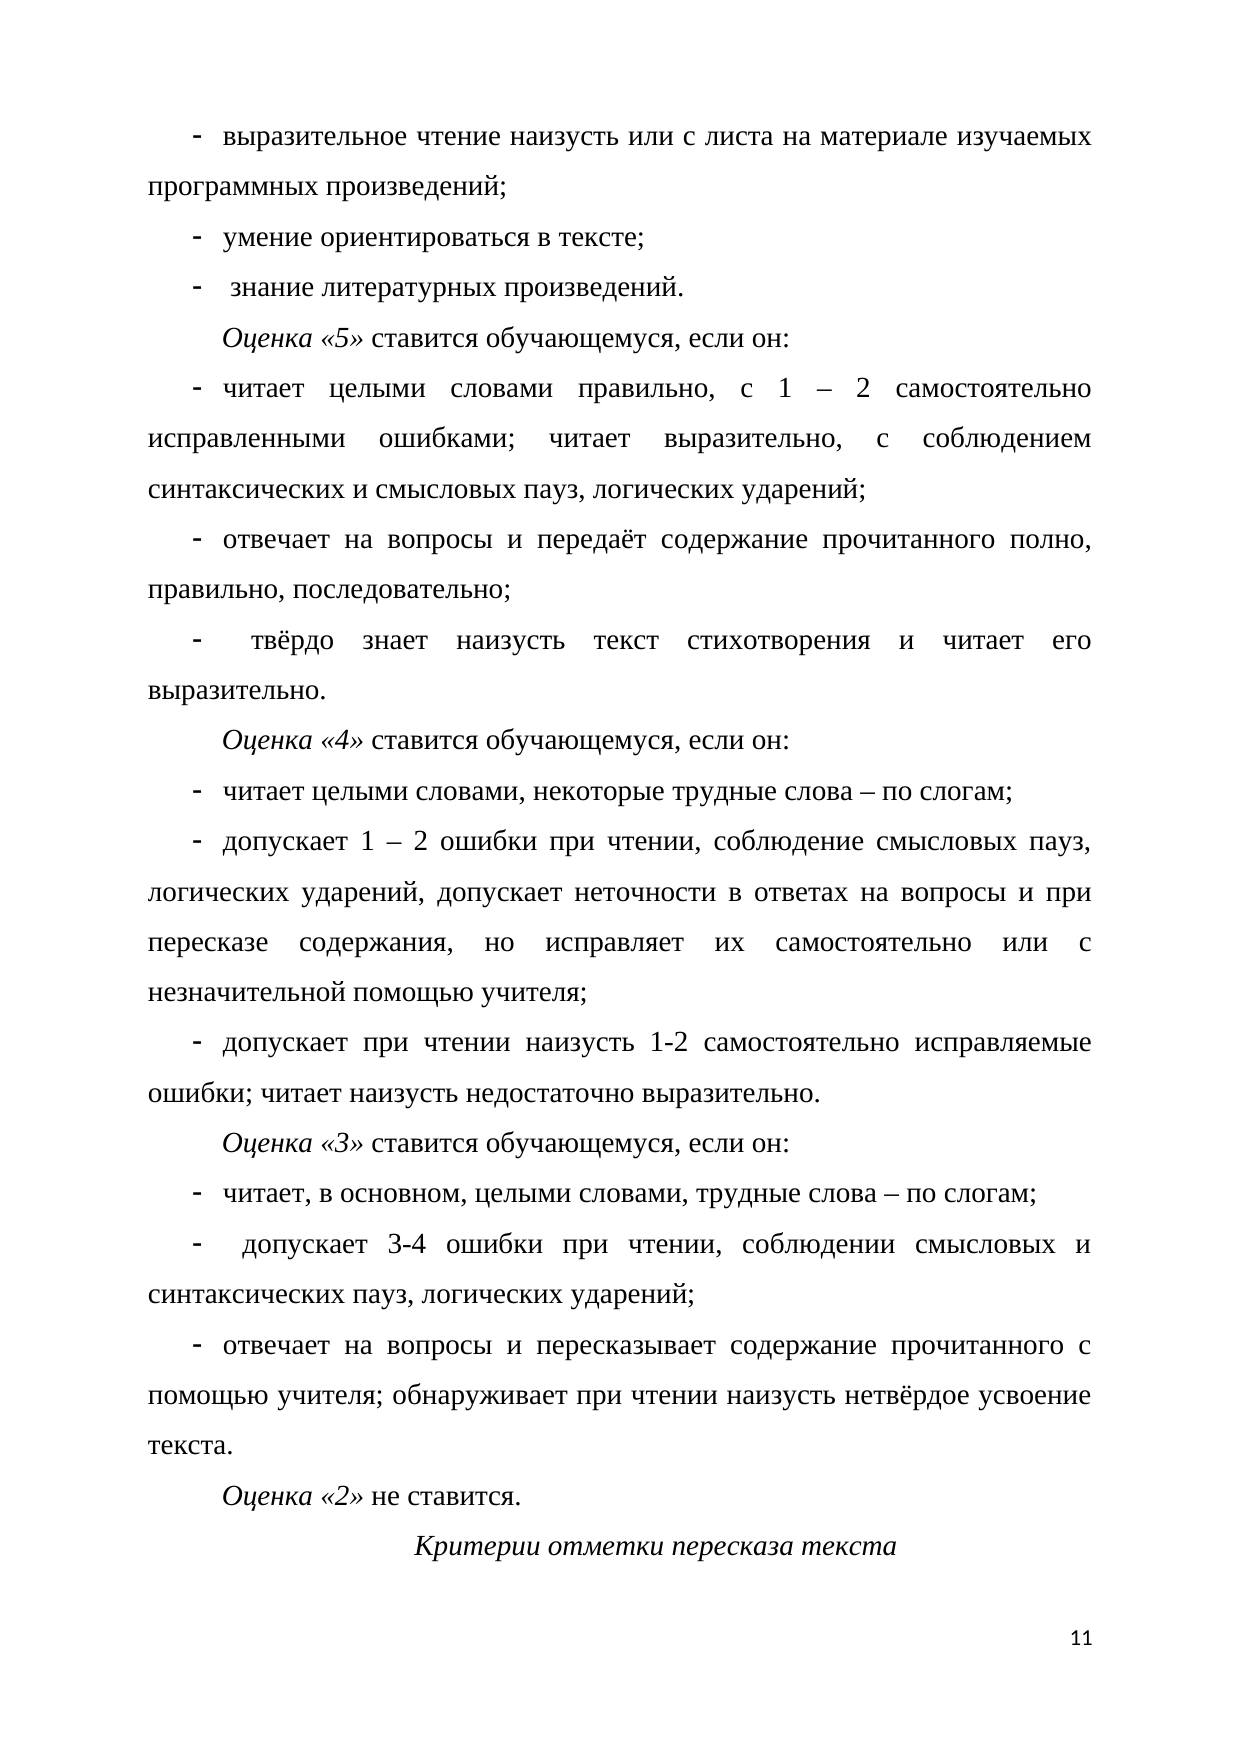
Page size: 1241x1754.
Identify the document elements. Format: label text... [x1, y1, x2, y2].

text Оценка «4» ставится обучающемуся, если он: [148, 722, 1092, 756]
list читает, в основном, целыми словами, трудные слова – по слогам; [148, 1176, 1092, 1209]
list знание литературных произведений. [148, 269, 1092, 303]
list отвечает на вопросы и пересказывает содержание прочитанного с помощью учителя; обнаруживает при чтении наизусть нетвёрдое усвоение текста. [148, 1327, 1092, 1461]
list читает целыми словами правильно, с 1 – 2 самостоятельно исправленными ошибками; читает выразительно, с соблюдением синтаксических и смысловых пауз, логических ударений; [148, 370, 1092, 504]
list отвечает на вопросы и передаёт содержание прочитанного полно, правильно, последовательно; [148, 521, 1092, 605]
list выразительное чтение наизусть или с листа на материале изучаемых программных произведений; [148, 118, 1092, 202]
list твёрдо знает наизусть текст стихотворения и читает его выразительно. [148, 622, 1092, 706]
text Критерии отметки пересказа текста [148, 1528, 1092, 1562]
list допускает 3-4 ошибки при чтении, соблюдении смысловых и синтаксических пауз, логических ударений; [148, 1226, 1092, 1310]
list читает целыми словами, некоторые трудные слова – по слогам; [148, 773, 1092, 806]
list допускает 1 – 2 ошибки при чтении, соблюдение смысловых пауз, логических ударений, допускает неточности в ответах на вопросы и при пересказе содержания, но исправляет их самостоятельно или с незначительной помощью учителя; [148, 823, 1092, 1008]
list умение ориентироваться в тексте; [148, 219, 1092, 252]
text Оценка «2» не ставится. [148, 1478, 1092, 1511]
list допускает при чтении наизусть 1-2 самостоятельно исправляемые ошибки; читает наизусть недостаточно выразительно. [148, 1024, 1092, 1108]
text Оценка «3» ставится обучающемуся, если он: [148, 1125, 1092, 1159]
text Оценка «5» ставится обучающемуся, если он: [148, 320, 1092, 353]
